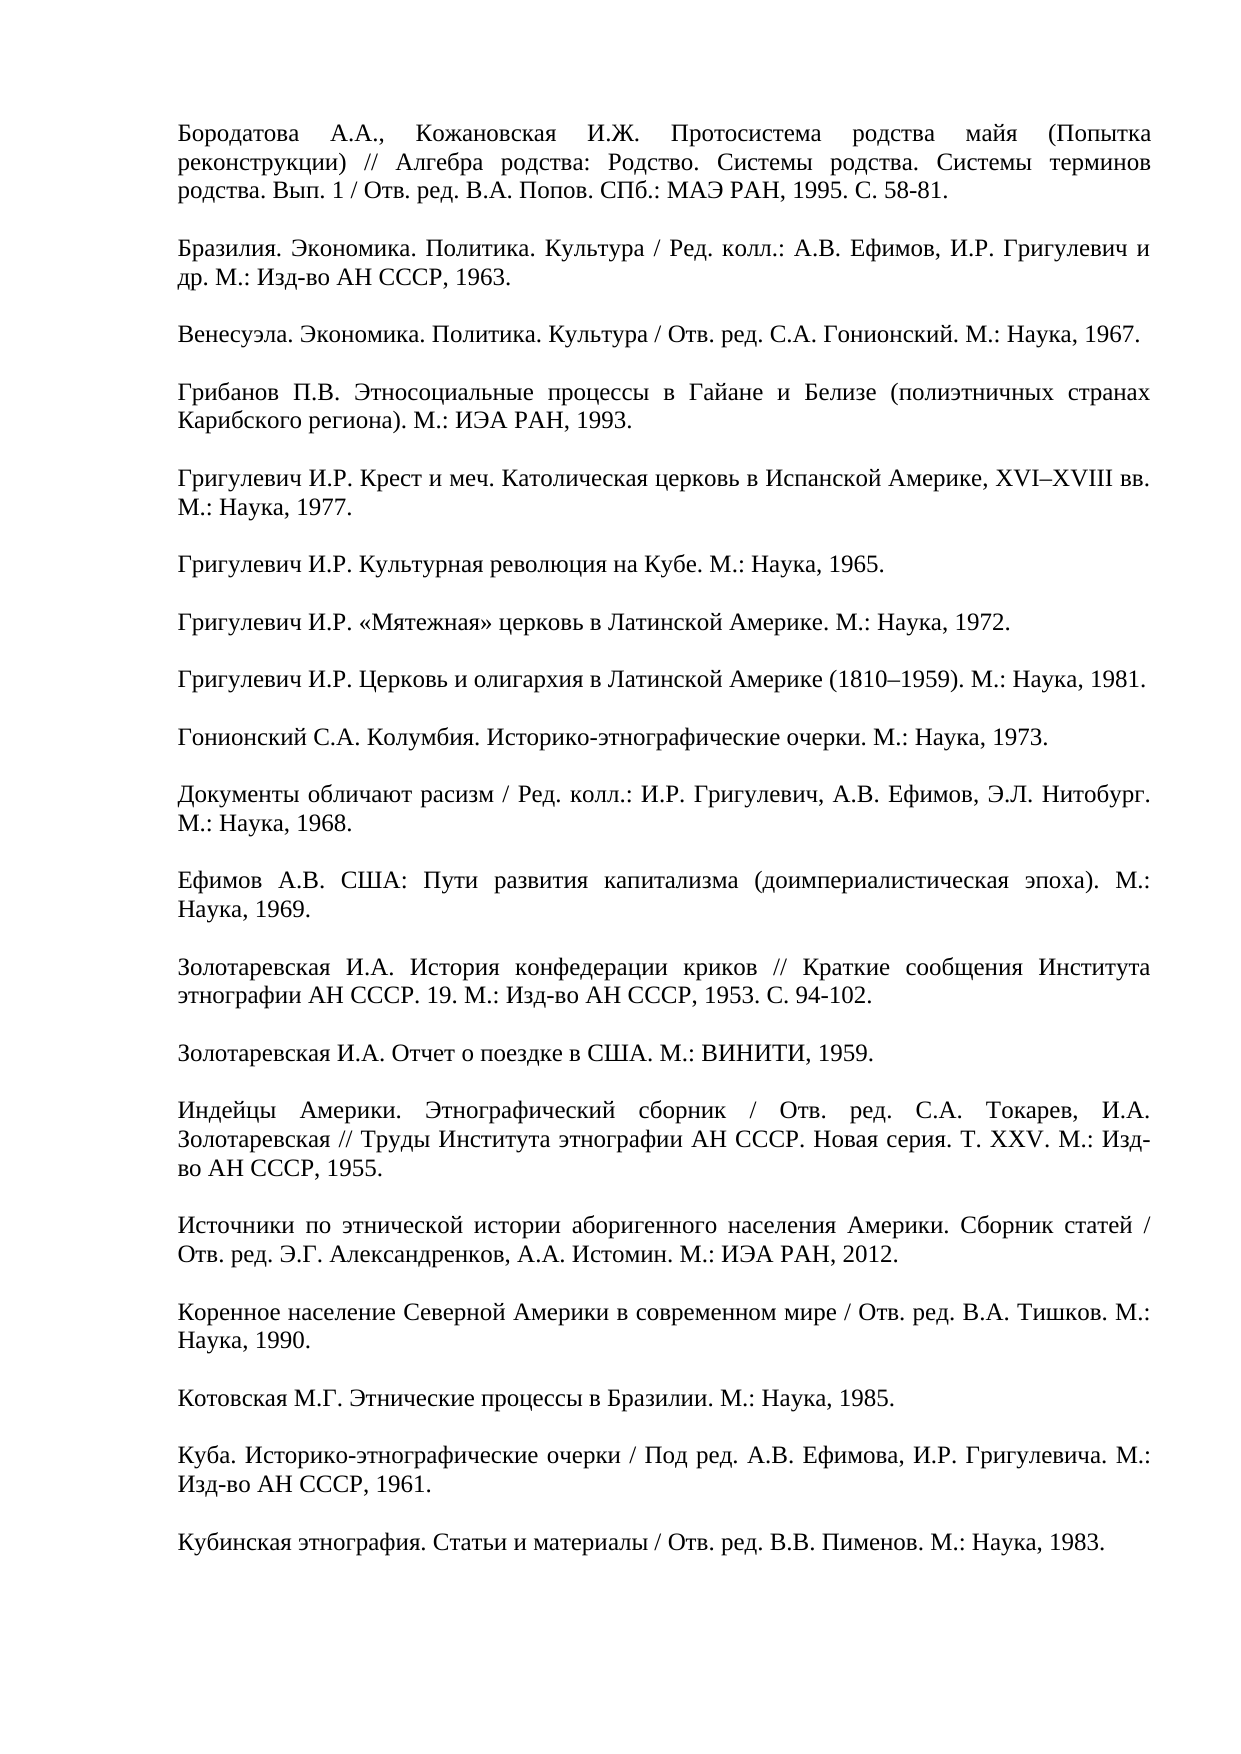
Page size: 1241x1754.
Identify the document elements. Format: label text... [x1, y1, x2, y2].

text Источники по этнической истории аборигенного населения Америки. Сборник статей / Отв. ред. Э.Г. Александренков, А.А. Истомин. М.: ИЭА РАН, 2012. [177, 1211, 1152, 1268]
text Гонионский С.А. Колумбия. Историко-этнографические очерки. М.: Наука, 1973. [177, 722, 1152, 751]
text Индейцы Америки. Этнографический сборник / Отв. ред. С.А. Токарев, И.А. Золотаревская // Труды Института этнографии АН СССР. Новая серия. Т. XXV. М.: Изд-во АН СССР, 1955. [177, 1096, 1152, 1182]
text Григулевич И.Р. Культурная революция на Кубе. М.: Наука, 1965. [177, 549, 1152, 578]
text Коренное население Северной Америки в современном мире / Отв. ред. В.А. Тишков. М.: Наука, 1990. [177, 1297, 1152, 1354]
text Бразилия. Экономика. Политика. Культура / Ред. колл.: А.В. Ефимов, И.Р. Григулевич и др. М.: Изд-во АН СССР, 1963. [177, 233, 1152, 291]
text Григулевич И.Р. «Мятежная» церковь в Латинской Америке. М.: Наука, 1972. [177, 607, 1152, 636]
text Грибанов П.В. Этносоциальные процессы в Гайане и Белизе (полиэтничных странах Карибского региона). М.: ИЭА РАН, 1993. [177, 377, 1152, 434]
text Венесуэла. Экономика. Политика. Культура / Отв. ред. С.А. Гонионский. М.: Наука, 1967. [177, 319, 1152, 348]
text Бородатова А.А., Кожановская И.Ж. Протосистема родства майя (Попытка реконструкции) // Алгебра родства: Родство. Системы родства. Системы терминов родства. Вып. 1 / Отв. ред. В.А. Попов. СПб.: МАЭ РАН, 1995. С. 58-81. [177, 118, 1152, 204]
text Куба. Историко-этнографические очерки / Под ред. А.В. Ефимова, И.Р. Григулевича. М.: Изд-во АН СССР, 1961. [177, 1441, 1152, 1498]
text Золотаревская И.А. История конфедерации криков // Краткие сообщения Института этнографии АН СССР. 19. М.: Изд-во АН СССР, 1953. С. 94-102. [177, 952, 1152, 1009]
text Кубинская этнография. Статьи и материалы / Отв. ред. В.В. Пименов. М.: Наука, 1983. [177, 1527, 1152, 1556]
text Ефимов А.В. США: Пути развития капитализма (доимпериалистическая эпоха). М.: Наука, 1969. [177, 866, 1152, 923]
text Золотаревская И.А. Отчет о поездке в США. М.: ВИНИТИ, 1959. [177, 1038, 1152, 1067]
text Григулевич И.Р. Церковь и олигархия в Латинской Америке (1810–1959). М.: Наука, 1981. [177, 664, 1152, 693]
text Григулевич И.Р. Крест и меч. Католическая церковь в Испанской Америке, XVI–XVIII вв. М.: Наука, 1977. [177, 463, 1152, 521]
text Документы обличают расизм / Ред. колл.: И.Р. Григулевич, А.В. Ефимов, Э.Л. Нитобург. М.: Наука, 1968. [177, 779, 1152, 837]
text Котовская М.Г. Этнические процессы в Бразилии. М.: Наука, 1985. [177, 1383, 1152, 1412]
